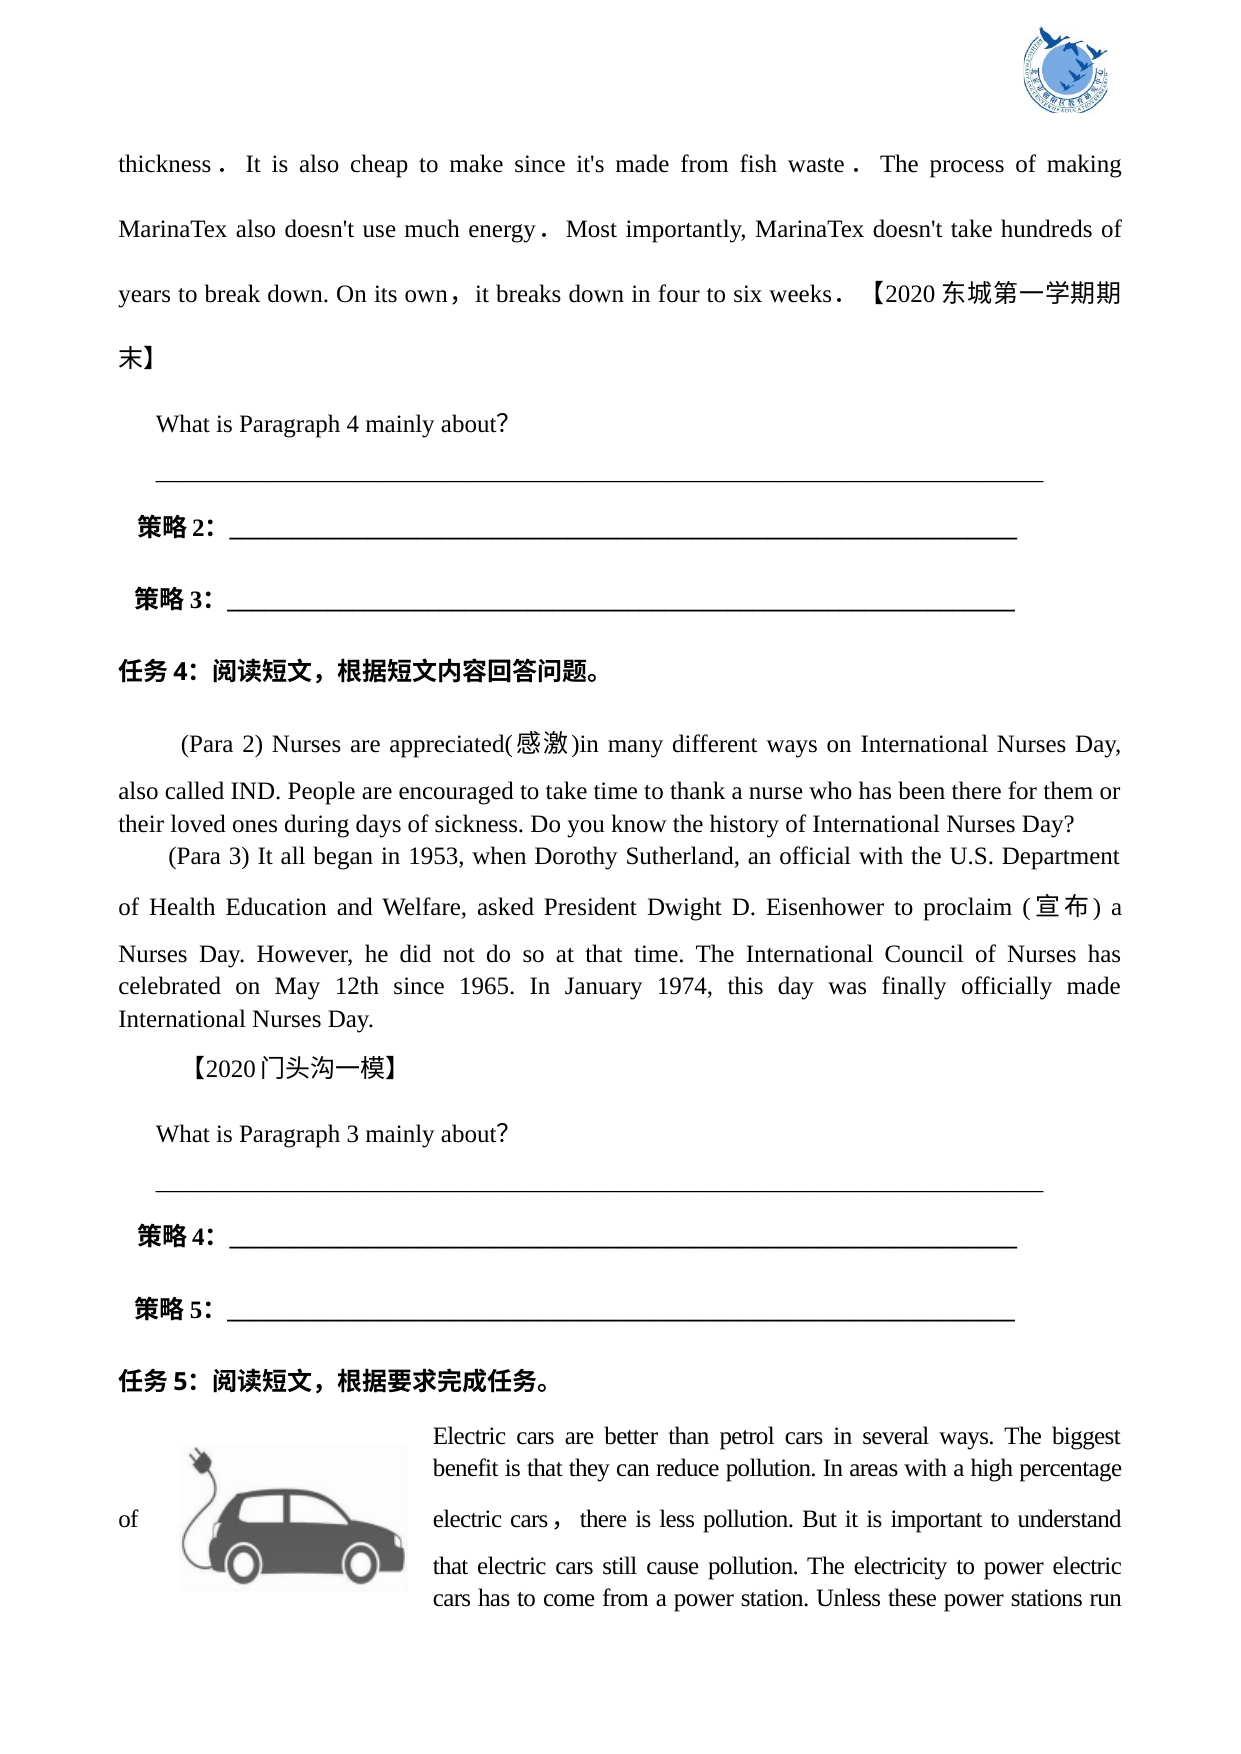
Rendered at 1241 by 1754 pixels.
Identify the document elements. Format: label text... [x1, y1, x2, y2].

text What is Paragraph 3 mainly about？ [118, 1099, 1122, 1164]
picture [175, 1437, 414, 1595]
text (Para 2) Nurses are appreciated(感激)in many different ways on International Nurses Day, also called IND. People are encouraged to take time to thank a nurse who has been there for them or their loved ones during days of sickness. Do you know the history of International Nurses Day? [118, 709, 1122, 839]
text What is Paragraph 4 mainly about？ [118, 389, 1122, 454]
text 策略5：_______________________________________________________________ [118, 1275, 1122, 1340]
text 【2020门头沟一模】 [118, 1034, 1122, 1099]
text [118, 129, 1122, 389]
text 任务5：阅读短文，根据要求完成任务。 [118, 1347, 1122, 1412]
text 策略3：_______________________________________________________________ [118, 565, 1122, 630]
text _______________________________________________________________________ [118, 1164, 1122, 1197]
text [118, 1419, 1122, 1614]
text 任务4：阅读短文，根据短文内容回答问题。 [118, 637, 1122, 702]
text (Para 3) It all began in 1953, when Dorothy Sutherland, an official with the U.S. Department of Health Education and Welfare, asked President Dwight D. Eisenhower to proclaim (宣布) a Nurses Day. However, he did not do so at that time. The International Council of Nurses has celebrated on May 12th since 1965. In January 1974, this day was finally officially made International Nurses Day. [118, 839, 1122, 1034]
text 策略4：_______________________________________________________________ [118, 1202, 1122, 1267]
picture [1022, 26, 1107, 111]
text _______________________________________________________________________ [118, 454, 1122, 487]
text 策略2：_______________________________________________________________ [118, 493, 1122, 558]
